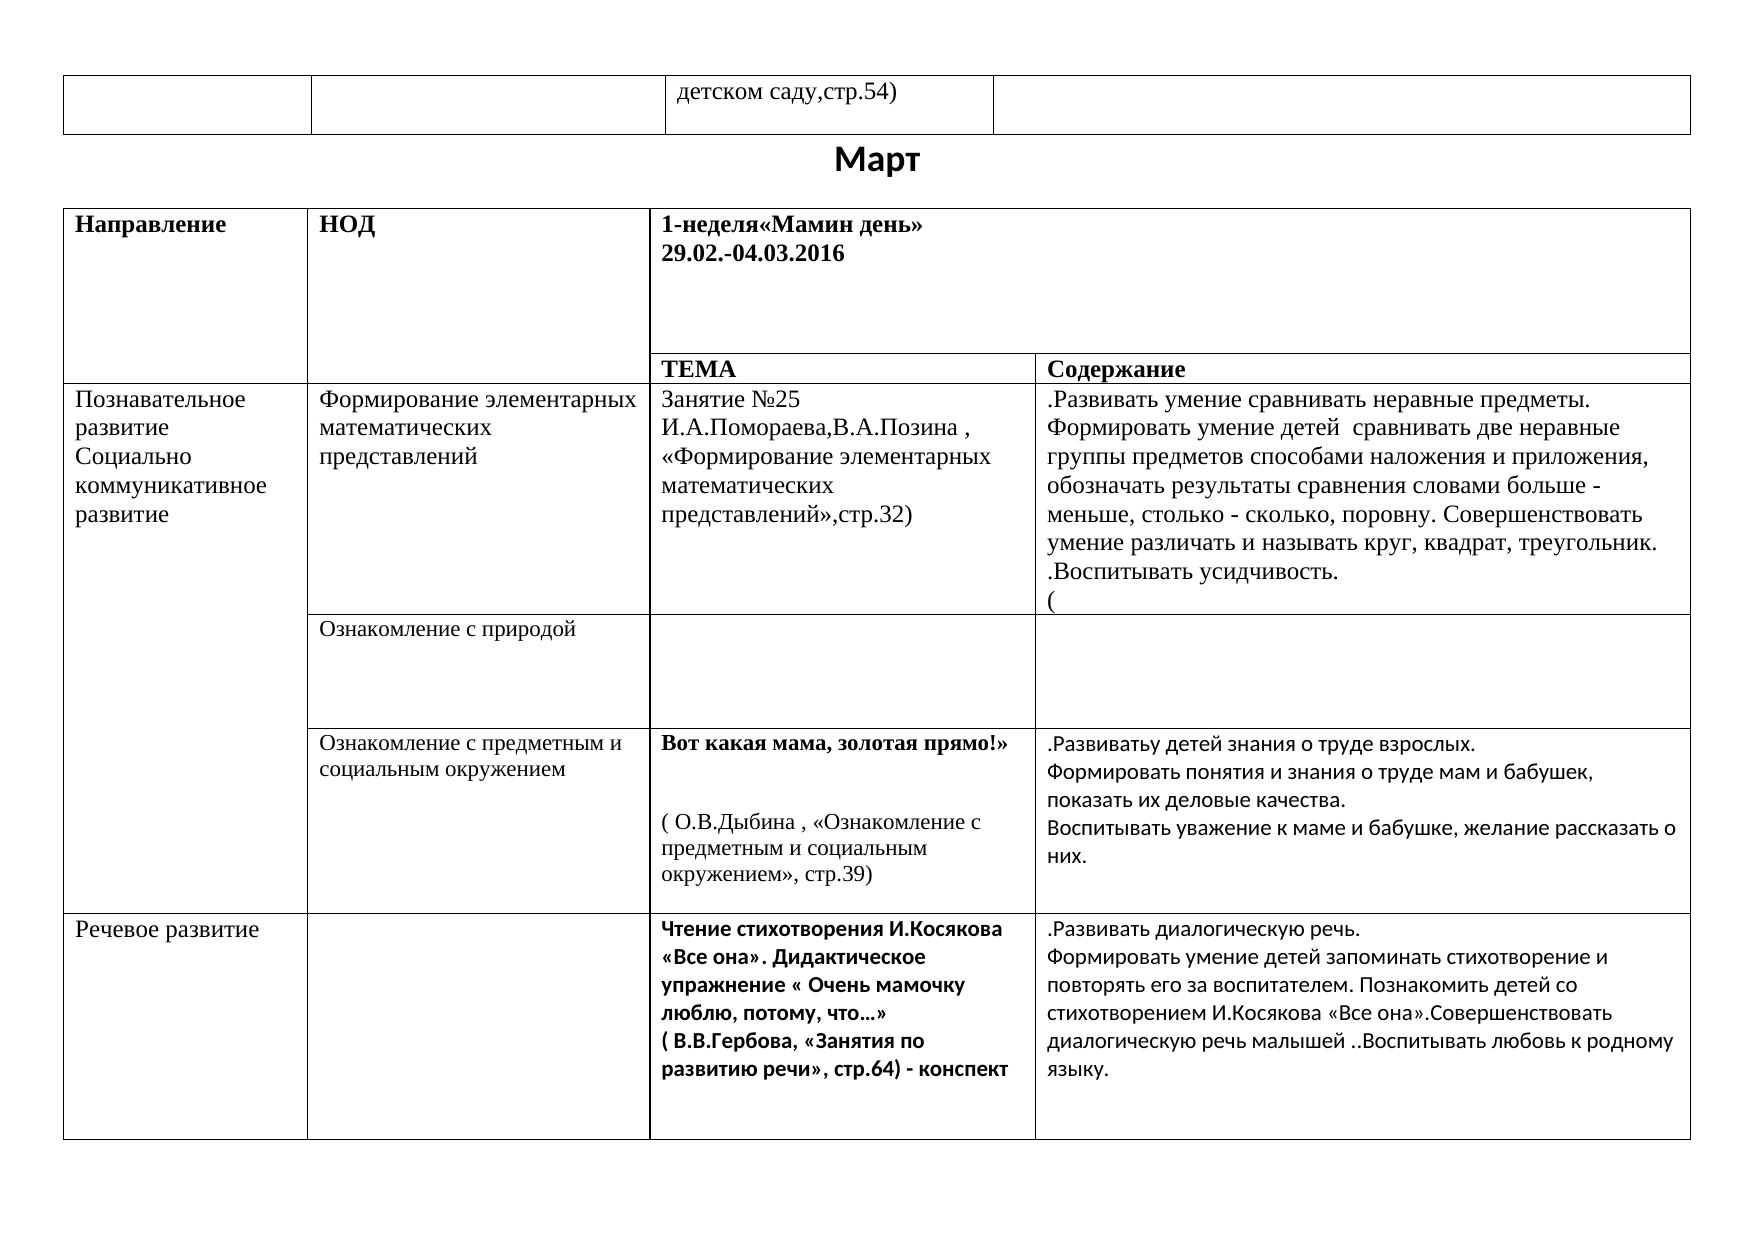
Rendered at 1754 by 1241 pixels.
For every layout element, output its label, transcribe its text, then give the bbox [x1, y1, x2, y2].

table_cell .Развивать умение сравнивать неравные предметы. Формировать умение детей сравнивать две неравные группы предметов способами наложения и приложения, обозначать результаты сравнения словами больше - меньше, столько - сколько, поровну. Совершенствовать умение различать и называть круг, квадрат, треугольник. .Воспитывать усидчивость. ( [1036, 384, 1690, 614]
table_cell Познавательное развитие Социально коммуникативное развитие [64, 384, 307, 913]
table_cell Формирование элементарных математических представлений [308, 384, 649, 614]
table_cell Занятие №25 И.А.Помораева,В.А.Позина , «Формирование элементарных математических представлений»,стр.32) [651, 384, 1035, 614]
table_header 1-неделя«Мамин день» 29.02.-04.03.2016 [651, 209, 1690, 353]
table_cell [1036, 615, 1690, 728]
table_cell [994, 76, 1690, 133]
table_cell .Развивать диалогическую речь. Формировать умение детей запоминать стихотворение и повторять его за воспитателем. Познакомить детей со стихотворением И.Косякова «Все она».Совершенствовать диалогическую речь малышей ..Воспитывать любовь к родному языку. [1036, 914, 1690, 1139]
text Март [75, 135, 1679, 180]
table_cell [308, 914, 649, 1139]
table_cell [666, 76, 993, 133]
table_header Направление [64, 209, 307, 383]
table_cell Вот какая мама, золотая прямо!» ( О.В.Дыбина , «Ознакомление с предметным и социальным окружением», стр.39) [651, 729, 1035, 913]
table_cell Ознакомление с природой [308, 615, 649, 728]
table_cell .Развиватьу детей знания о труде взрослых. Формировать понятия и знания о труде мам и бабушек, показать их деловые качества. Воспитывать уважение к маме и бабушке, желание рассказать о них. [1036, 729, 1690, 913]
table_cell [651, 615, 1035, 728]
table_header НОД [308, 209, 649, 383]
table_cell Содержание [1036, 354, 1690, 383]
table_cell Ознакомление с предметным и социальным окружением [308, 729, 649, 913]
table_cell Чтение стихотворения И.Косякова «Все она». Дидактическое упражнение « Очень мамочку люблю, потому, что…» ( В.В.Гербова, «Занятия по развитию речи», стр.64) - конспект [651, 914, 1035, 1139]
table_cell ТЕМА [651, 354, 1035, 383]
table_cell Речевое развитие [64, 914, 307, 1139]
